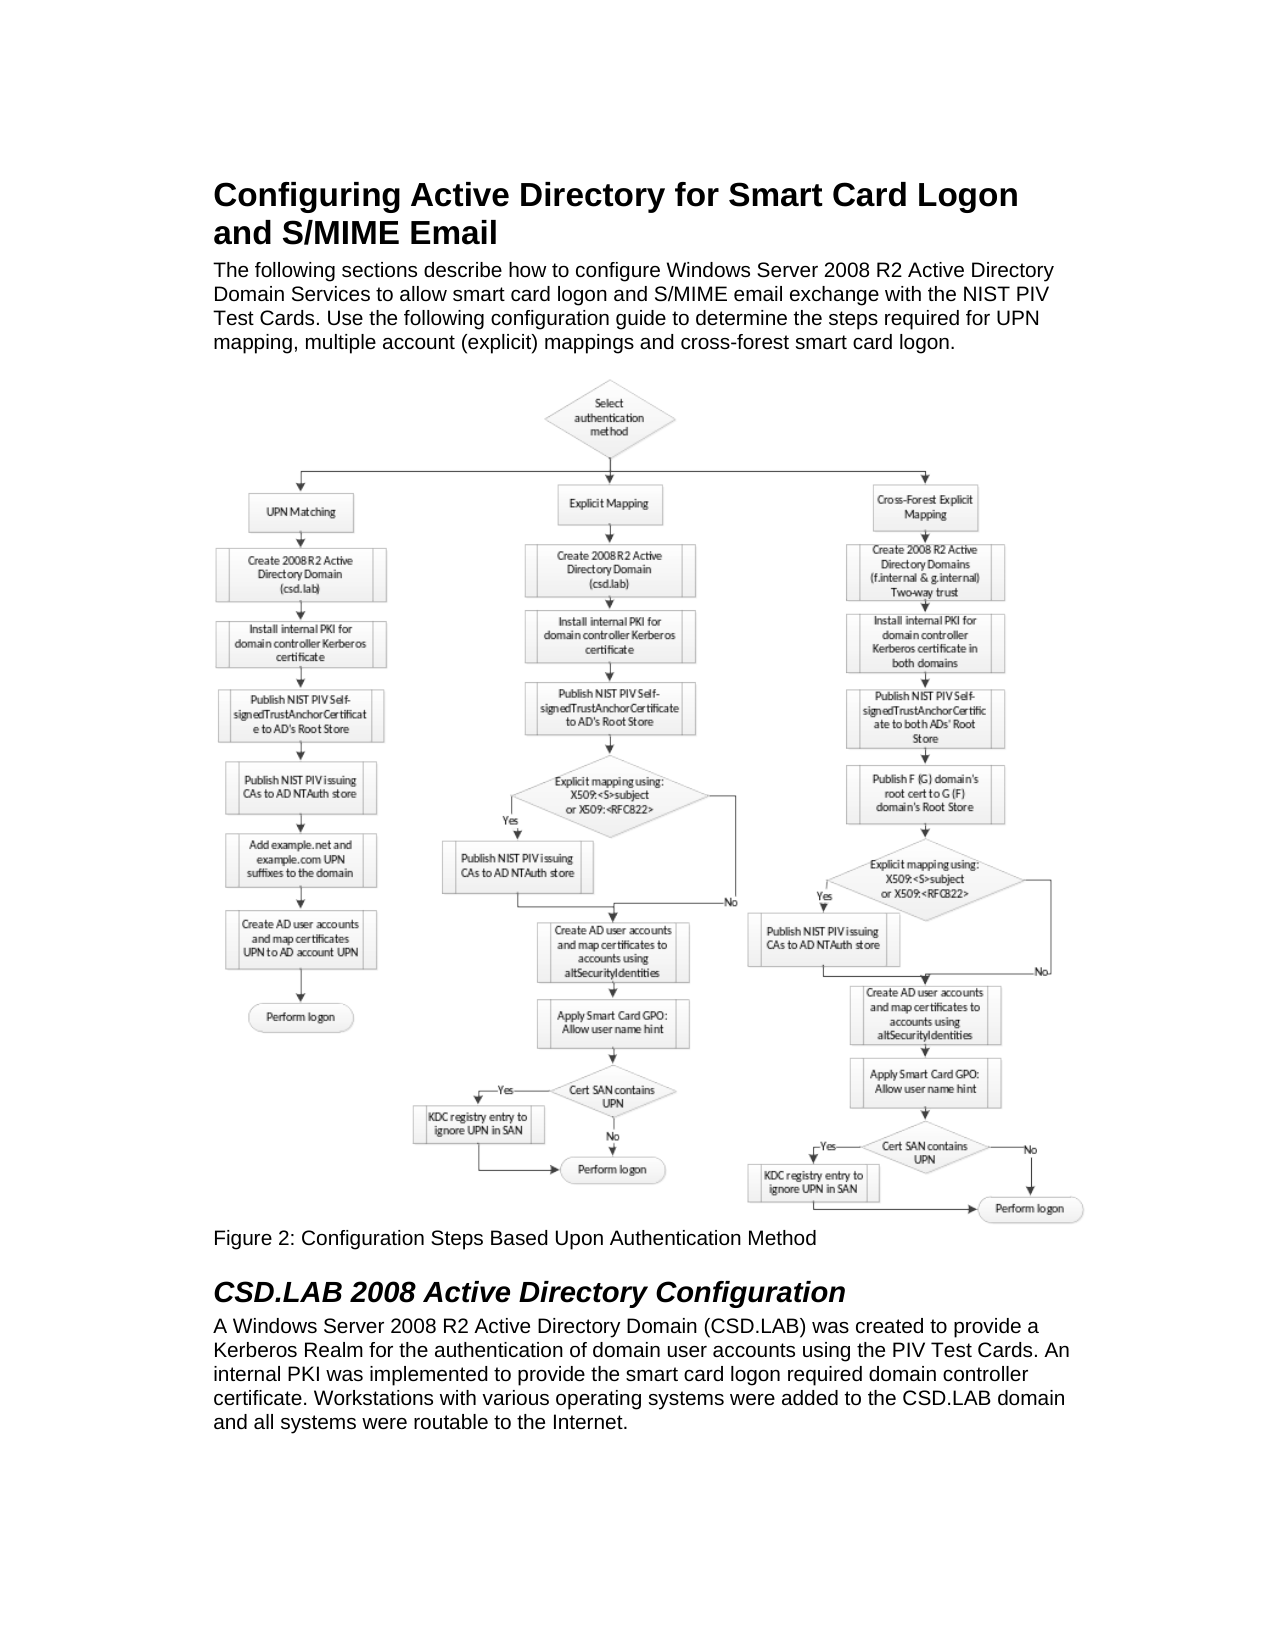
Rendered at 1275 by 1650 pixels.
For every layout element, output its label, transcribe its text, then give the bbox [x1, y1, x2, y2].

text Figure 2: Configuration Steps Based Upon Authentication Method [213, 1226, 1087, 1249]
text A Windows Server 2008 R2 Active Directory Domain (CSD.LAB) was created to provide a Kerberos Realm for the authentication of domain user accounts using the PIV Test Cards. An internal PKI was implemented to provide the smart card logon required domain controller certificate. Workstations with various operating systems were added to the CSD.LAB domain and all systems were routable to the Internet. [213, 1314, 1087, 1434]
subtitle CSD.LAB 2008 Active Directory Configuration [213, 1274, 1087, 1308]
subtitle Configuring Active Directory for Smart Card Logon and S/MIME Email [213, 175, 1087, 252]
text The following sections describe how to configure Windows Server 2008 R2 Active Directory Domain Services to allow smart card logon and S/MIME email exchange with the NIST PIV Test Cards. Use the following configuration guide to determine the steps required for UPN mapping, multiple account (explicit) mappings and cross-forest smart card logon. [213, 258, 1087, 354]
